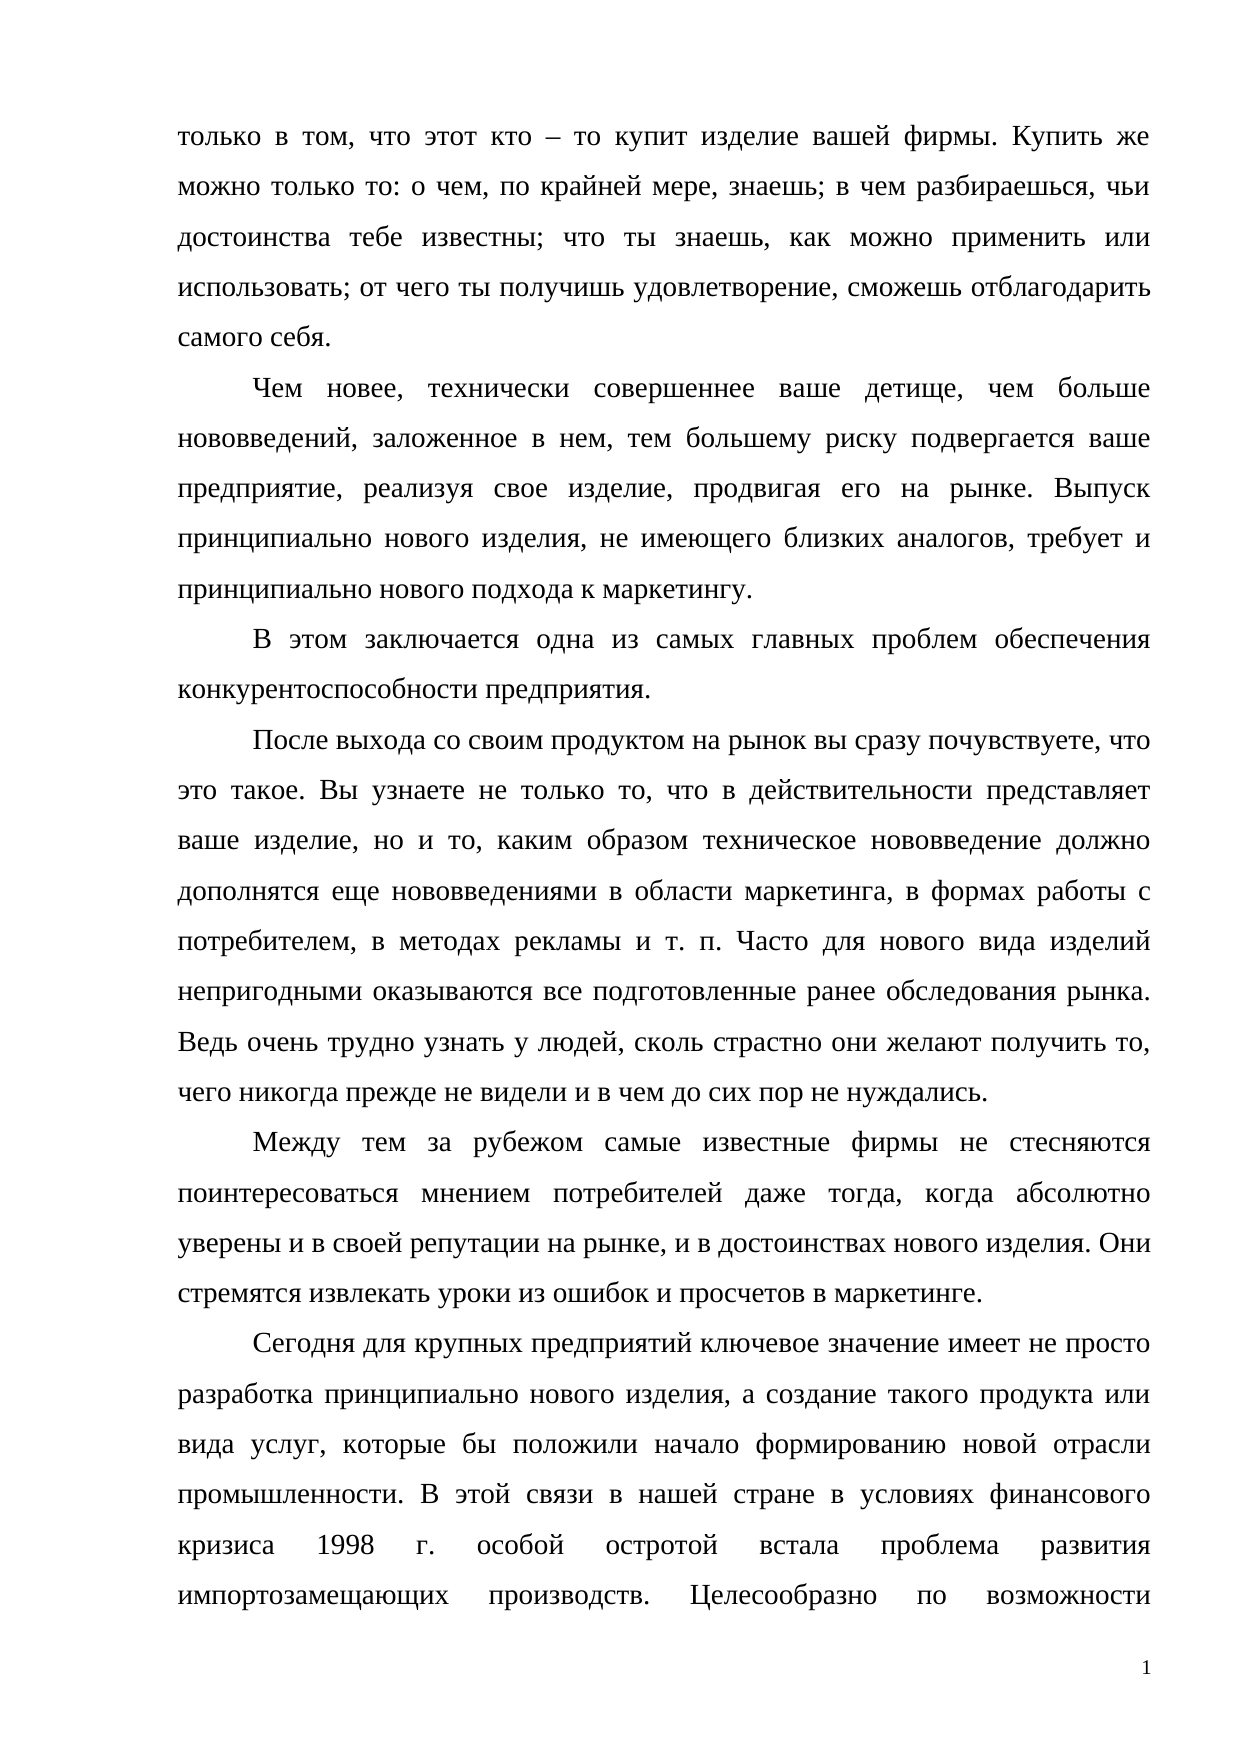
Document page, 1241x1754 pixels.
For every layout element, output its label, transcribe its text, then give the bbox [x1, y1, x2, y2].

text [177, 118, 1152, 353]
text Чем новее, технически совершеннее ваше детище, чем больше нововведений, заложенное в нем, тем большему риску подвергается ваше предприятие, реализуя свое изделие, продвигая его на рынке. Выпуск принципиально нового изделия, не имеющего близких аналогов, требует и принципиально нового подхода к маркетингу. [177, 370, 1152, 604]
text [177, 1326, 1152, 1611]
text В этом заключается одна из самых главных проблем обеспечения конкурентоспособности предприятия. [177, 621, 1152, 705]
text Между тем за рубежом самые известные фирмы не стесняются поинтересоваться мнением потребителей даже тогда, когда абсолютно уверены и в своей репутации на рынке, и в достоинствах нового изделия. Они стремятся извлекать уроки из ошибок и просчетов в маркетинге. [177, 1124, 1152, 1309]
text После выхода со своим продуктом на рынок вы сразу почувствуете, что это такое. Вы узнаете не только то, что в действительности представляет ваше изделие, но и то, каким образом техническое нововведение должно дополнятся еще нововведениями в области маркетинга, в формах работы с потребителем, в методах рекламы и т. п. Часто для нового вида изделий непригодными оказываются все подготовленные ранее обследования рынка. Ведь очень трудно узнать у людей, сколь страстно они желают получить то, чего никогда прежде не видели и в чем до сих пор не нуждались. [177, 722, 1152, 1108]
